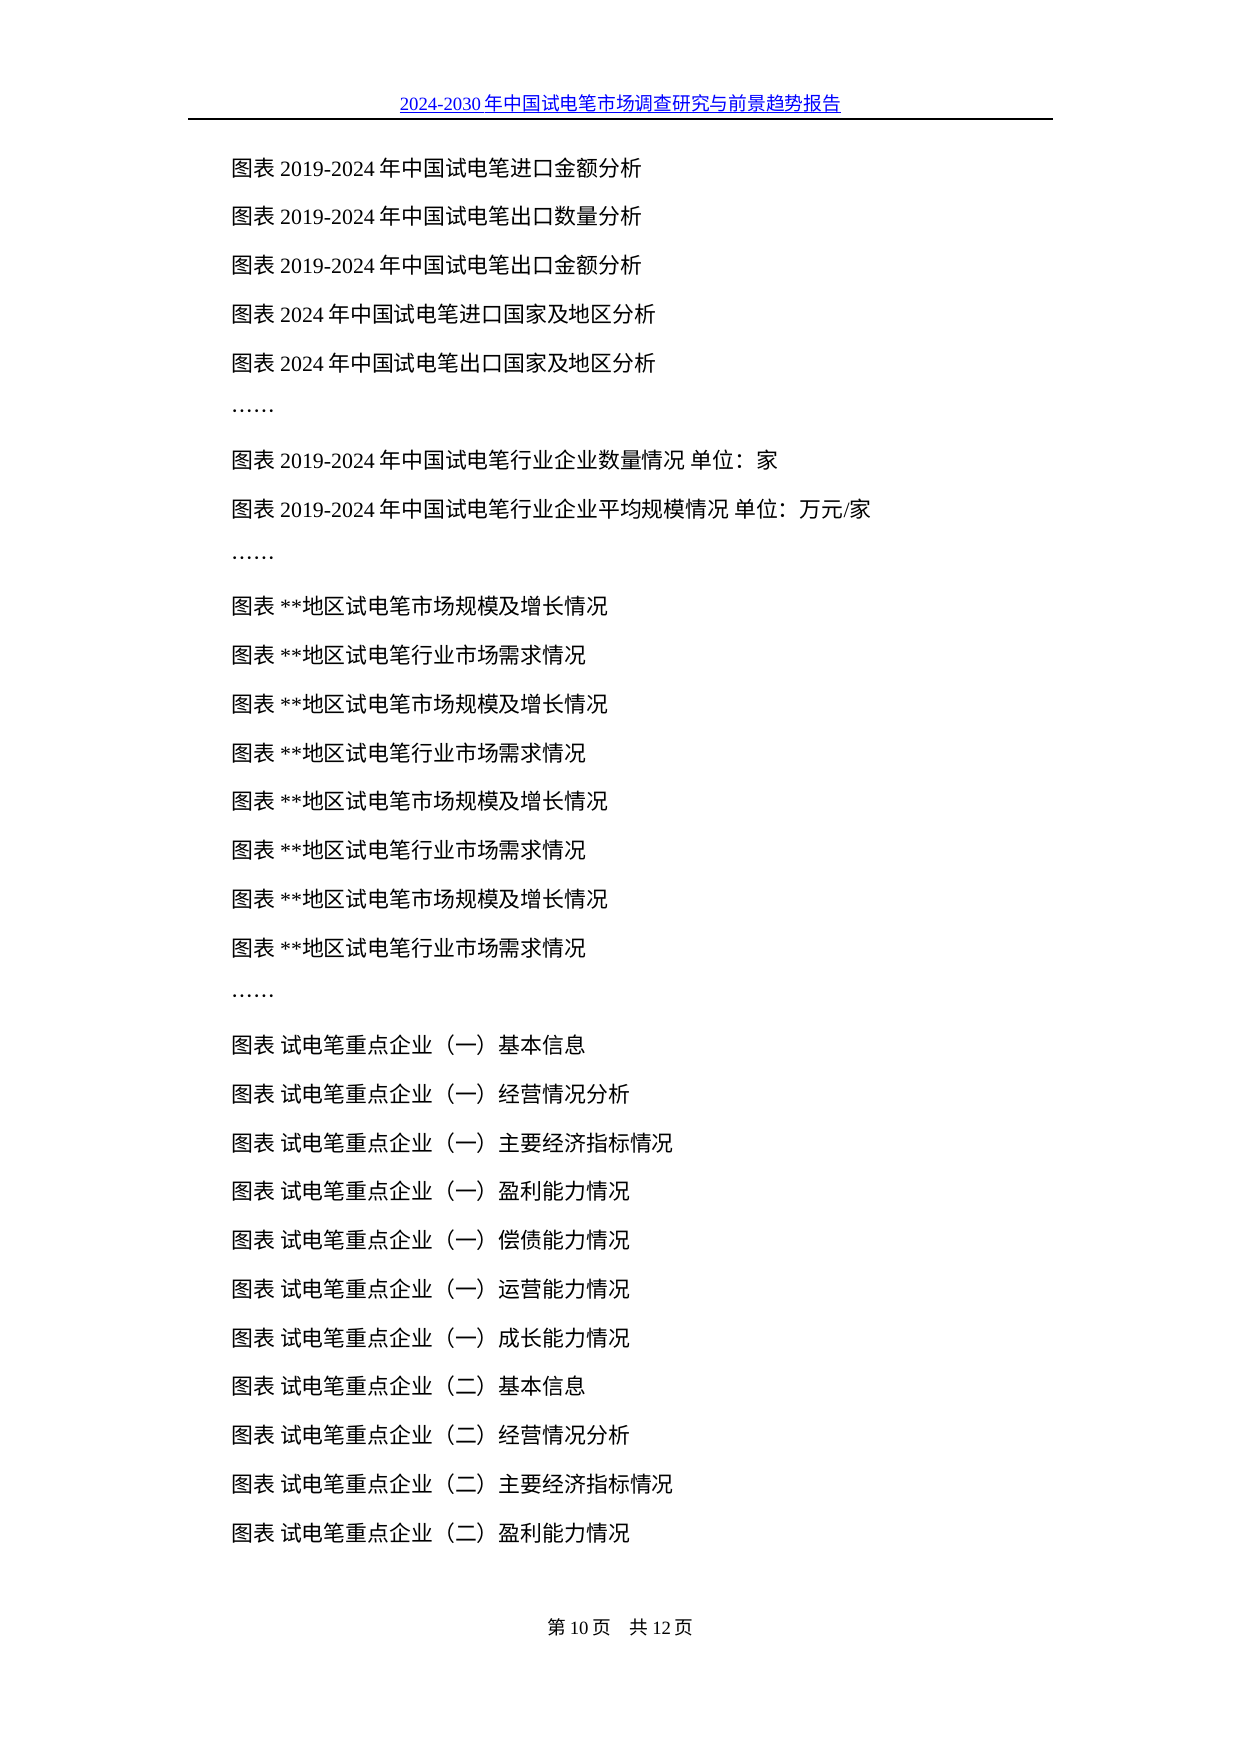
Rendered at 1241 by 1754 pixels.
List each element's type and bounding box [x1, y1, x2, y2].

text [187, 150, 1053, 1548]
